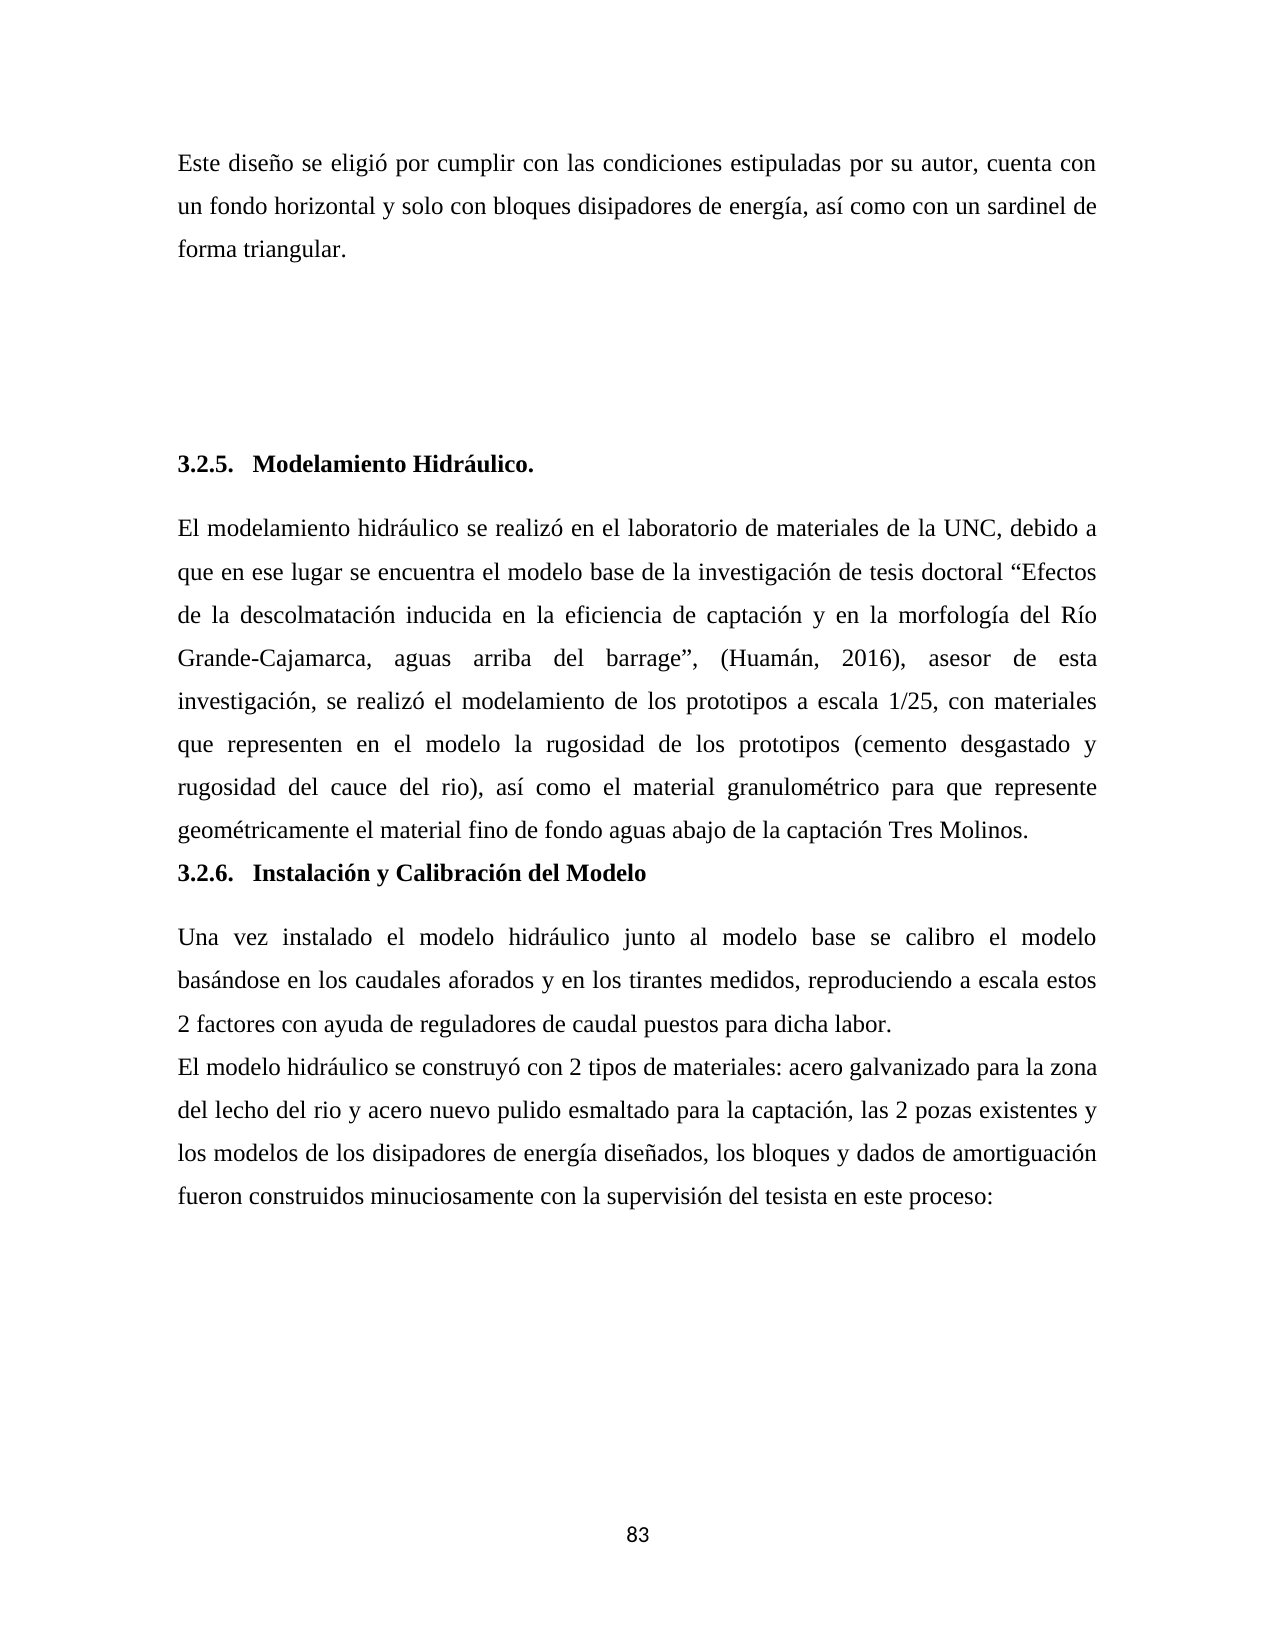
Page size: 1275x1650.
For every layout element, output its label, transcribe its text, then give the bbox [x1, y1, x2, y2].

list Instalación y Calibración del Modelo [177, 858, 1098, 887]
text Una vez instalado el modelo hidráulico junto al modelo base se calibro el modelo basándose en los caudales aforados y en los tirantes medidos, reproduciendo a escala estos 2 factores con ayuda de reguladores de caudal puestos para dicha labor. [177, 922, 1098, 1037]
list Modelamiento Hidráulico. [177, 449, 1098, 478]
text Este diseño se eligió por cumplir con las condiciones estipuladas por su autor, cuenta con un fondo horizontal y solo con bloques disipadores de energía, así como con un sardinel de forma triangular. [177, 148, 1098, 263]
text El modelamiento hidráulico se realizó en el laboratorio de materiales de la UNC, debido a que en ese lugar se encuentra el modelo base de la investigación de tesis doctoral “Efectos de la descolmatación inducida en la eficiencia de captación y en la morfología del Río Grande-Cajamarca, aguas arriba del barrage”, (Huamán, 2016), asesor de esta investigación, se realizó el modelamiento de los prototipos a escala 1/25, con materiales que representen en el modelo la rugosidad de los prototipos (cemento desgastado y rugosidad del cauce del rio), así como el material granulométrico para que represente geométricamente el material fino de fondo aguas abajo de la captación Tres Molinos. [177, 513, 1098, 844]
text El modelo hidráulico se construyó con 2 tipos de materiales: acero galvanizado para la zona del lecho del rio y acero nuevo pulido esmaltado para la captación, las 2 pozas existentes y los modelos de los disipadores de energía diseñados, los bloques y dados de amortiguación fueron construidos minuciosamente con la supervisión del tesista en este proceso: [177, 1052, 1098, 1210]
